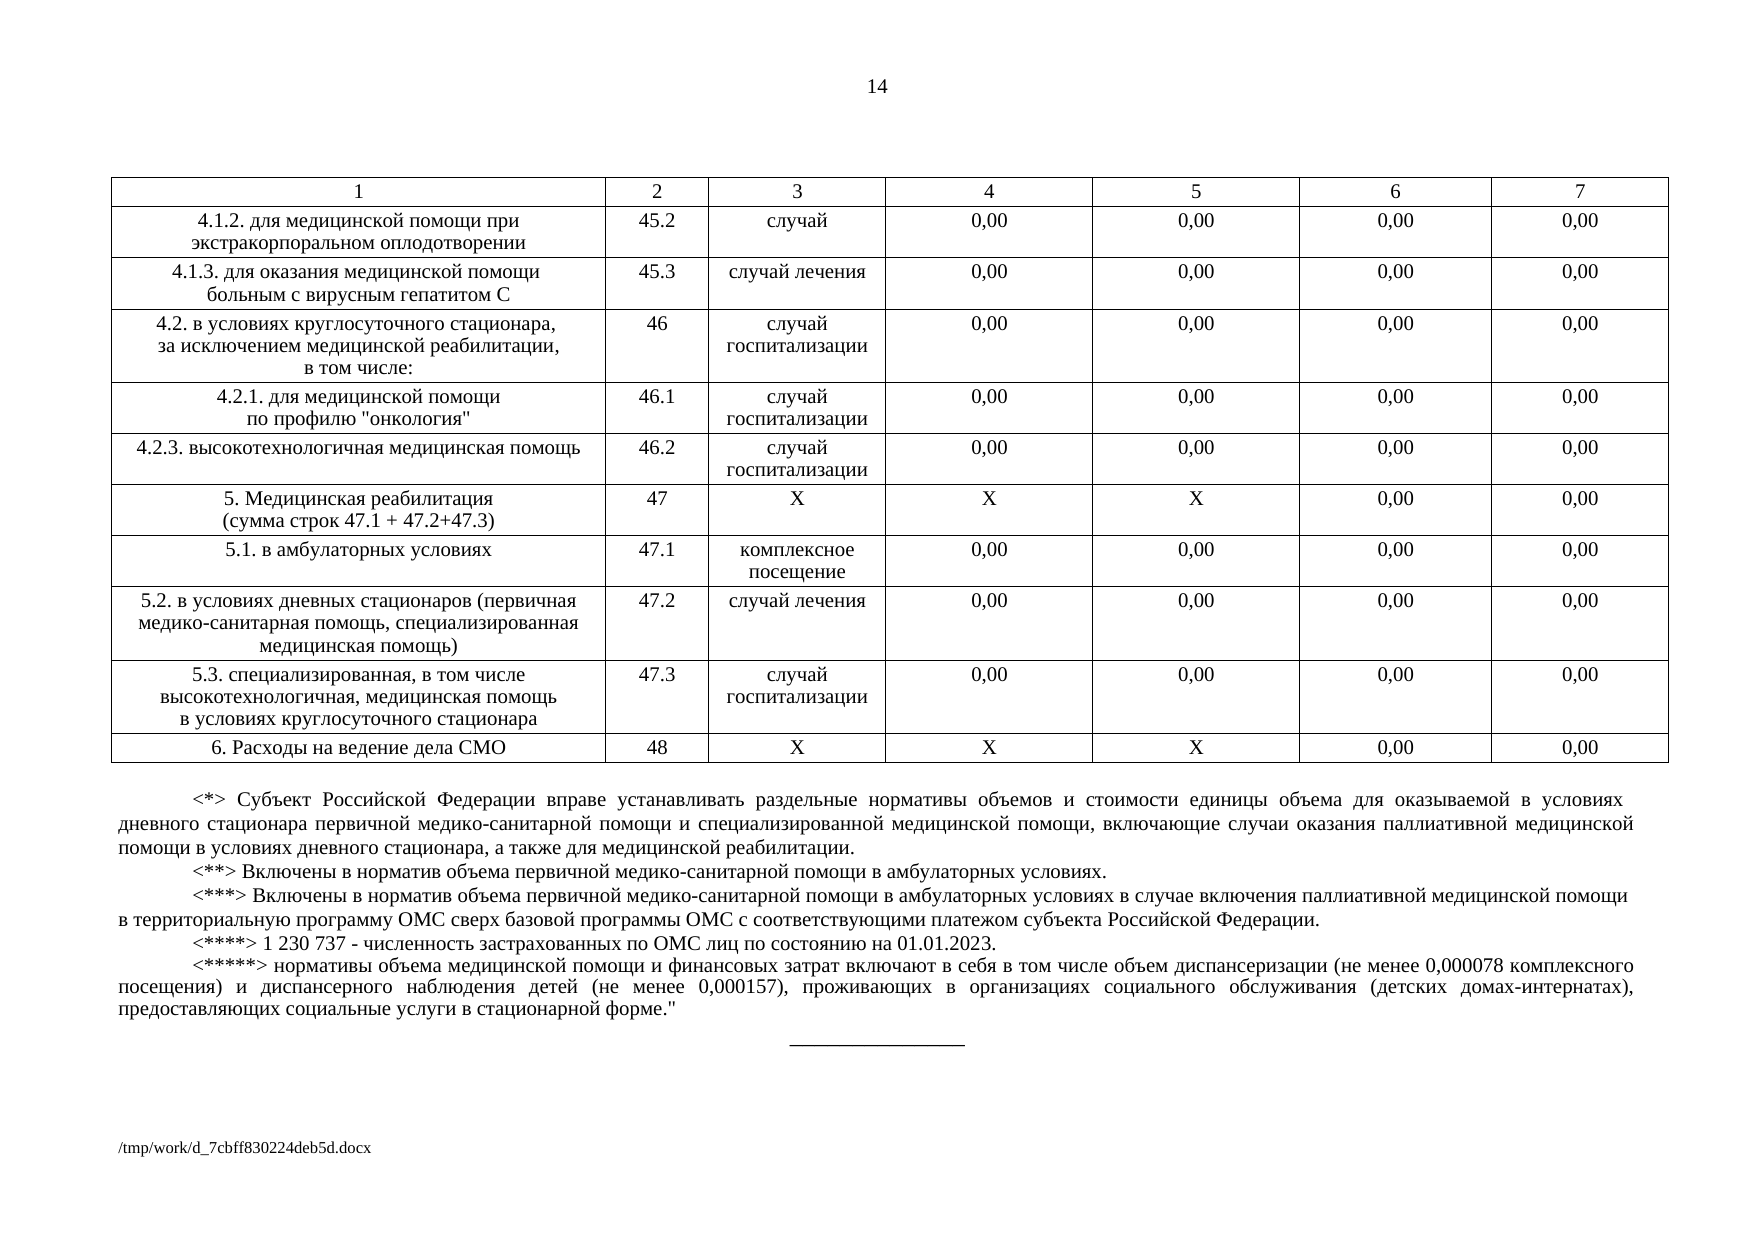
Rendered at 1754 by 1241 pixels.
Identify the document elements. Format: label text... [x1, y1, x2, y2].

table_cell 0,00 [886, 310, 1092, 382]
table_cell 5. Медицинская реабилитация (сумма строк 47.1 + 47.2+47.3) [112, 485, 605, 535]
table_cell 0,00 [1093, 661, 1299, 733]
table_cell случай лечения [709, 587, 885, 659]
table_cell 0,00 [1093, 258, 1299, 308]
table_cell 0,00 [1492, 207, 1668, 257]
table_cell 47.3 [606, 661, 708, 733]
table_cell 0,00 [1300, 383, 1491, 433]
table_cell случай лечения [709, 258, 885, 308]
table_cell 0,00 [1300, 485, 1491, 535]
table_cell 4.1.3. для оказания медицинской помощи больным с вирусным гепатитом С [112, 258, 605, 308]
text ______________ [118, 1020, 1636, 1049]
table_cell 0,00 [886, 587, 1092, 659]
table_cell 0,00 [886, 434, 1092, 484]
table_cell 0,00 [1300, 258, 1491, 308]
table_cell 47.2 [606, 587, 708, 659]
table_cell Х [886, 734, 1092, 762]
table_cell 6. Расходы на ведение дела СМО [112, 734, 605, 762]
table_header 2 [606, 178, 708, 206]
table_cell 0,00 [1300, 310, 1491, 382]
table_cell 0,00 [1300, 734, 1491, 762]
table_cell 0,00 [1093, 587, 1299, 659]
table_cell 0,00 [1093, 310, 1299, 382]
text <***> Включены в норматив объема первичной медико-санитарной помощи в амбулаторных условиях в случае включения паллиативной медицинской помощи в территориальную программу ОМС сверх базовой программы ОМС с соответствующими платежом субъекта Российской Федерации. [118, 883, 1636, 931]
table_cell 46.2 [606, 434, 708, 484]
table_header 5 [1093, 178, 1299, 206]
table_cell случай госпитализации [709, 383, 885, 433]
table_cell Х [709, 734, 885, 762]
table_cell 0,00 [1492, 734, 1668, 762]
table_cell 4.2.1. для медицинской помощи по профилю "онкология" [112, 383, 605, 433]
table_cell 0,00 [1492, 536, 1668, 586]
table_cell Х [709, 485, 885, 535]
table_cell 0,00 [1492, 310, 1668, 382]
table_cell 0,00 [1492, 661, 1668, 733]
table_cell 0,00 [886, 207, 1092, 257]
table_header 6 [1300, 178, 1491, 206]
table_header 1 [112, 178, 605, 206]
table_cell случай госпитализации [709, 434, 885, 484]
table_cell комплексное посещение [709, 536, 885, 586]
table_header 3 [709, 178, 885, 206]
table_cell 0,00 [1300, 207, 1491, 257]
text <**> Включены в норматив объема первичной медико-санитарной помощи в амбулаторных условиях. [118, 859, 1636, 883]
table_cell 5.3. специализированная, в том числе высокотехнологичная, медицинская помощь в условиях круглосуточного стационара [112, 661, 605, 733]
table_cell 0,00 [886, 536, 1092, 586]
table_cell Х [886, 485, 1092, 535]
table_header 4 [886, 178, 1092, 206]
text <*****> нормативы объема медицинской помощи и финансовых затрат включают в себя в том числе объем диспансеризации (не менее 0,000078 комплексного посещения) и диспансерного наблюдения детей (не менее 0,000157), проживающих в организациях социального обслуживания (детских домах-интернатах), предоставляющих социальные услуги в стационарной форме." [118, 955, 1636, 1020]
table_header 7 [1492, 178, 1668, 206]
table_cell 0,00 [1093, 434, 1299, 484]
table_cell 0,00 [1093, 207, 1299, 257]
table_cell 46 [606, 310, 708, 382]
table_cell случай [709, 207, 885, 257]
text <****> 1 230 737 - численность застрахованных по ОМС лиц по состоянию на 01.01.2023. [118, 931, 1636, 955]
table_cell случай госпитализации [709, 661, 885, 733]
table_cell 0,00 [886, 383, 1092, 433]
table_cell 0,00 [886, 258, 1092, 308]
table_cell 5.1. в амбулаторных условиях [112, 536, 605, 586]
table_cell 4.2. в условиях круглосуточного стационара, за исключением медицинской реабилитации, в том числе: [112, 310, 605, 382]
table_cell 45.3 [606, 258, 708, 308]
table_cell 0,00 [1492, 587, 1668, 659]
table_cell случай госпитализации [709, 310, 885, 382]
table_cell 0,00 [1492, 258, 1668, 308]
table_cell 47 [606, 485, 708, 535]
table_cell 0,00 [1300, 587, 1491, 659]
text <*> Субъект Российской Федерации вправе устанавливать раздельные нормативы объемов и стоимости единицы объема для оказываемой в условиях дневного стационара первичной медико-санитарной помощи и специализированной медицинской помощи, включающие случаи оказания паллиативной медицинской помощи в условиях дневного стационара, а также для медицинской реабилитации. [118, 787, 1636, 859]
table_cell 0,00 [1300, 661, 1491, 733]
table_cell 0,00 [886, 661, 1092, 733]
table_cell 0,00 [1300, 536, 1491, 586]
table_cell 0,00 [1300, 434, 1491, 484]
table_cell Х [1093, 485, 1299, 535]
table_cell 45.2 [606, 207, 708, 257]
table_cell 0,00 [1093, 383, 1299, 433]
table_cell 4.1.2. для медицинской помощи при экстракорпоральном оплодотворении [112, 207, 605, 257]
table_cell 46.1 [606, 383, 708, 433]
table_cell 0,00 [1492, 485, 1668, 535]
table_cell Х [1093, 734, 1299, 762]
table_cell 0,00 [1093, 536, 1299, 586]
table_cell 4.2.3. высокотехнологичная медицинская помощь [112, 434, 605, 484]
table_cell 47.1 [606, 536, 708, 586]
table_cell 5.2. в условиях дневных стационаров (первичная медико-санитарная помощь, специализированная медицинская помощь) [112, 587, 605, 659]
table_cell 0,00 [1492, 383, 1668, 433]
table_cell 48 [606, 734, 708, 762]
table_cell 0,00 [1492, 434, 1668, 484]
